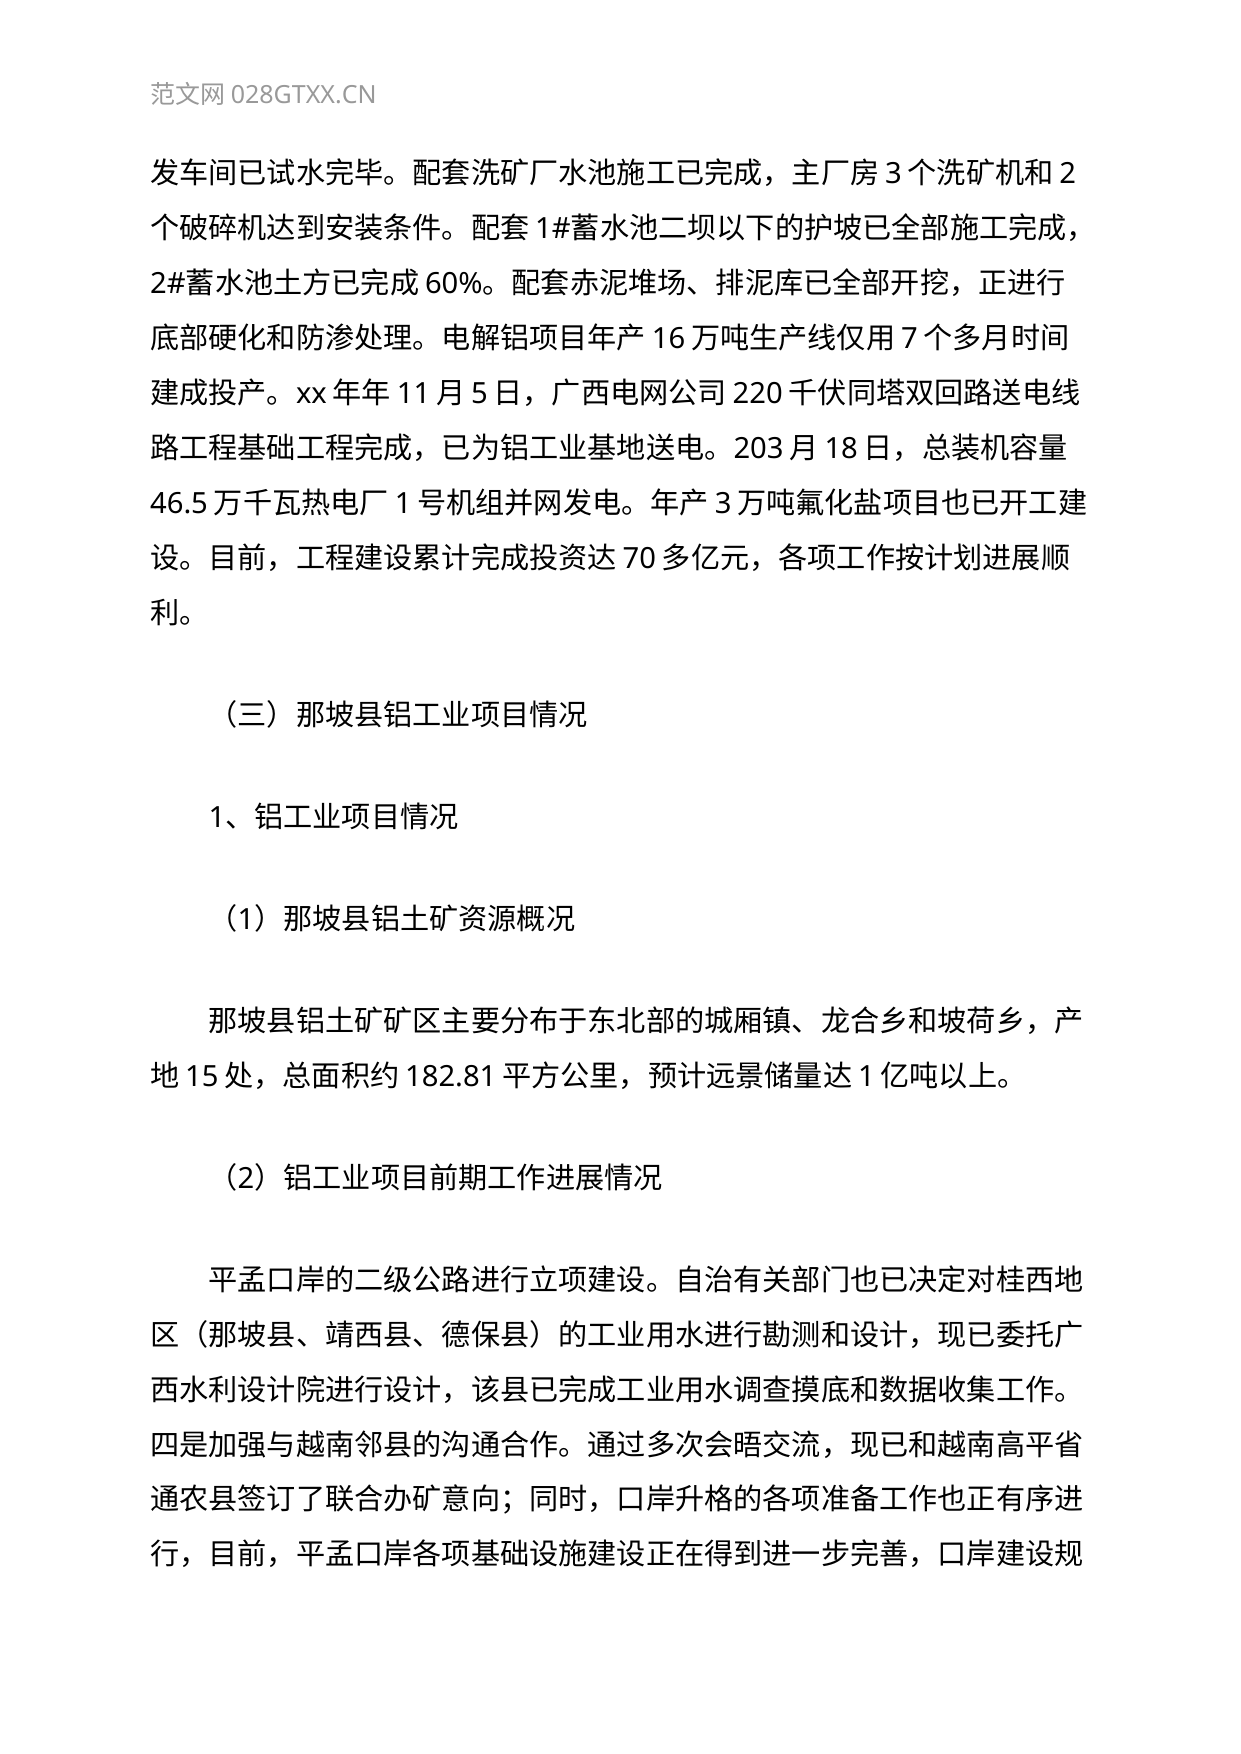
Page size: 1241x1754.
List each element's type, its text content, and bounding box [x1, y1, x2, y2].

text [150, 150, 1090, 632]
text 那坡县铝土矿矿区主要分布于东北部的城厢镇、龙合乡和坡荷乡，产地15处，总面积约182.81平方公里，预计远景储量达1亿吨以上。 [150, 997, 1090, 1095]
text （2）铝工业项目前期工作进展情况 [150, 1154, 1090, 1197]
text 1、铝工业项目情况 [150, 793, 1090, 836]
text （1）那坡县铝土矿资源概况 [150, 896, 1090, 938]
text （三）那坡县铝工业项目情况 [150, 692, 1090, 734]
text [150, 1256, 1090, 1573]
